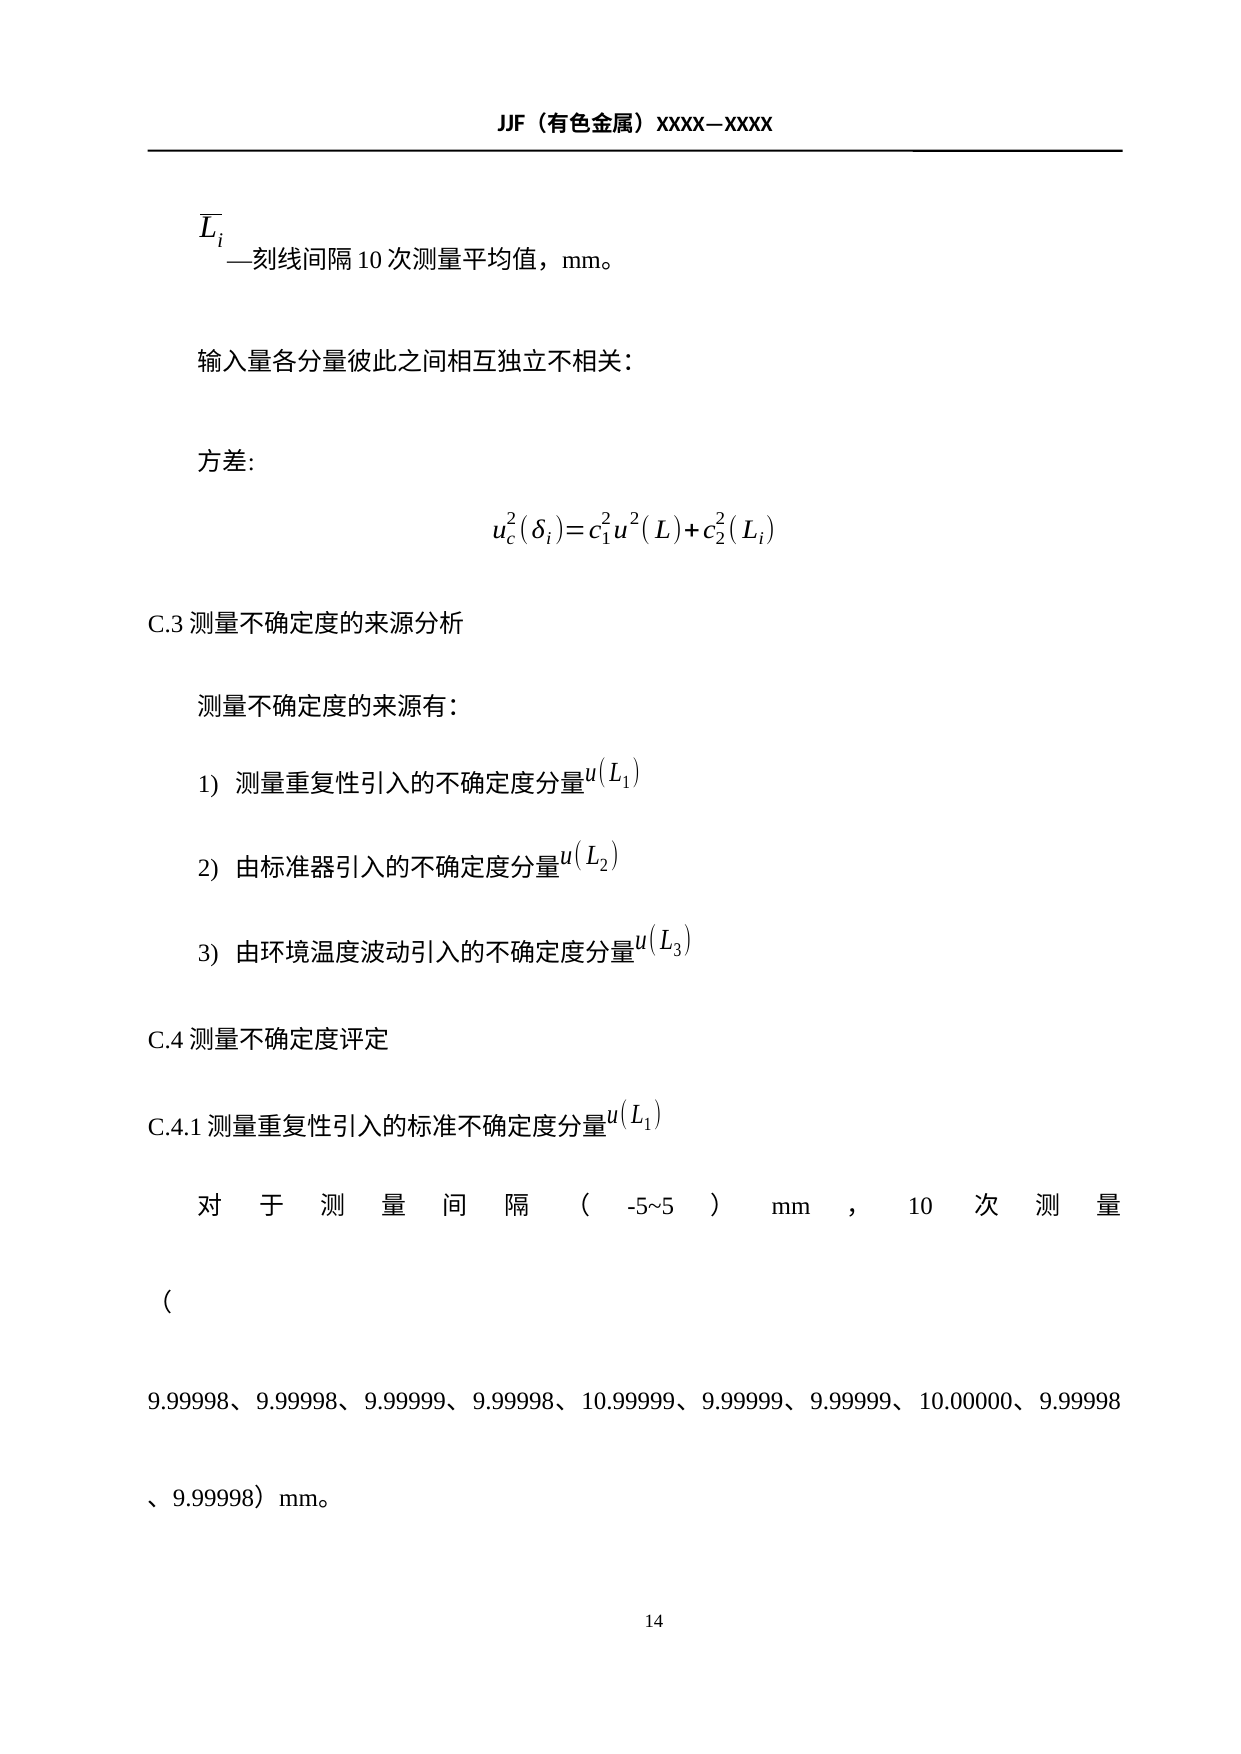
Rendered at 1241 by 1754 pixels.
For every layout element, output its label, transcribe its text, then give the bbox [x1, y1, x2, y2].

list 由环境温度波动引入的不确定度分量 [148, 922, 1122, 987]
list 对于测量间隔（-5~5）mm，10次测量（9.99998、9.99998、9.99999、9.99998、10.99999、9.99999、9.99999、10.00000、9.99998、9.99998）mm。 [148, 1171, 1122, 1528]
text C.3 测量不确定度的来源分析 [148, 589, 1122, 654]
text 方差: [148, 427, 1122, 492]
text C.4 测量不确定度评定 [148, 1005, 1122, 1070]
text —刻线间隔10次测量平均值，mm。 [148, 194, 1122, 292]
text C.4.1测量重复性引入的标准不确定度分量 [148, 1088, 1122, 1153]
list 测量重复性引入的不确定度分量 [148, 755, 1122, 820]
text 测量不确定度的来源有： [148, 672, 1122, 737]
list 由标准器引入的不确定度分量 [148, 838, 1122, 903]
text 输入量各分量彼此之间相互独立不相关： [148, 327, 1122, 392]
